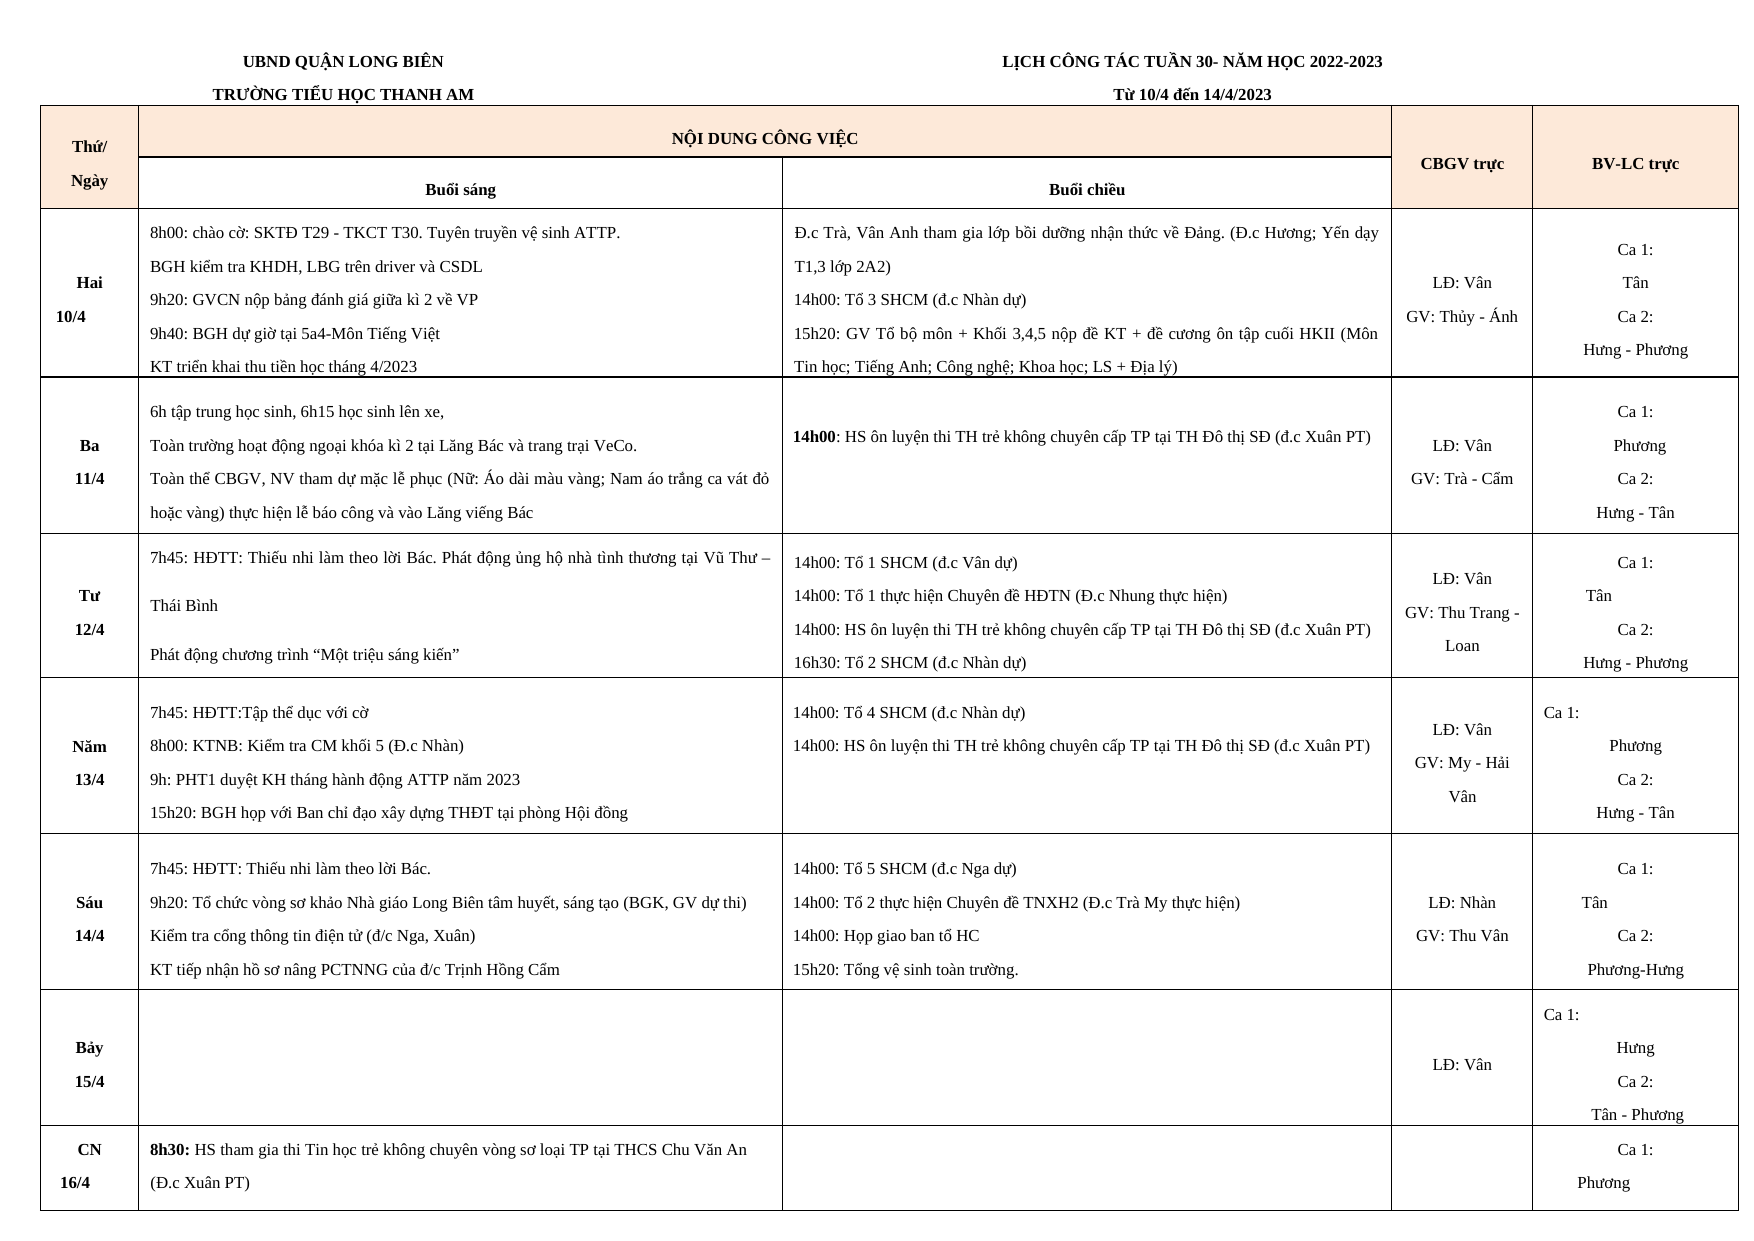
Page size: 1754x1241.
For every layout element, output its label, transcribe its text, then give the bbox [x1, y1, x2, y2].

table_cell 7h45: HĐTT: Thiếu nhi làm theo lời Bác. Phát động ủng hộ nhà tình thương tại Vũ Thư – Thái Bình Phát động chương trình “Một triệu sáng kiến” [139, 534, 782, 677]
table_cell CN 16/4 [41, 1126, 138, 1209]
table_cell Bảy 15/4 [41, 990, 138, 1124]
table_cell Ca 1: Tân Ca 2: Hưng - Phương [1533, 209, 1738, 376]
table_cell Hai 10/4 [41, 209, 138, 376]
table_cell [783, 1126, 1391, 1209]
table_cell 14h00: Tổ 1 SHCM (đ.c Vân dự) 14h00: Tổ 1 thực hiện Chuyên đề HĐTN (Đ.c Nhung thực hiện) 14h00: HS ôn luyện thi TH trẻ không chuyên cấp TP tại TH Đô thị SĐ (đ.c Xuân PT) 16h30: Tổ 2 SHCM (đ.c Nhàn dự) [783, 534, 1391, 677]
table_cell LĐ: Vân GV: Thu Trang - Loan [1392, 534, 1532, 677]
table_cell 7h45: HĐTT: Thiếu nhi làm theo lời Bác. 9h20: Tổ chức vòng sơ khảo Nhà giáo Long Biên tâm huyết, sáng tạo (BGK, GV dự thi) Kiểm tra cổng thông tin điện tử (đ/c Nga, Xuân) KT tiếp nhận hồ sơ nâng PCTNNG của đ/c Trịnh Hồng Cẩm [139, 834, 782, 989]
table_header LỊCH CÔNG TÁC TUẦN 30- NĂM HỌC 2022-2023 Từ 10/4 đến 14/4/2023 [646, 38, 1739, 105]
table_cell Thứ/ Ngày [41, 106, 138, 208]
table_cell 8h00: chào cờ: SKTĐ T29 - TKCT T30. Tuyên truyền vệ sinh ATTP. BGH kiểm tra KHDH, LBG trên driver và CSDL 9h20: GVCN nộp bảng đánh giá giữa kì 2 về VP 9h40: BGH dự giờ tại 5a4-Môn Tiếng Việt KT triển khai thu tiền học tháng 4/2023 [139, 209, 782, 376]
table_cell Ca 1: Phương Ca 2: Hưng - Tân [1533, 678, 1738, 833]
table_cell 14h00: HS ôn luyện thi TH trẻ không chuyên cấp TP tại TH Đô thị SĐ (đ.c Xuân PT) [783, 378, 1391, 532]
table_cell Ca 1: Tân Ca 2: Phương-Hưng [1533, 834, 1738, 989]
table_cell LĐ: Vân [1392, 990, 1532, 1124]
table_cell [1533, 1126, 1738, 1209]
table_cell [139, 1126, 782, 1209]
table_cell Năm 13/4 [41, 678, 138, 833]
table_cell LĐ: Nhàn GV: Thu Vân [1392, 834, 1532, 989]
table_cell 7h45: HĐTT:Tập thể dục với cờ 8h00: KTNB: Kiểm tra CM khối 5 (Đ.c Nhàn) 9h: PHT1 duyệt KH tháng hành động ATTP năm 2023 15h20: BGH họp với Ban chỉ đạo xây dựng THĐT tại phòng Hội đồng [139, 678, 782, 833]
table_cell [1392, 1126, 1532, 1209]
table_header UBND QUẬN LONG BIÊN TRƯỜNG TIỂU HỌC THANH AM [40, 38, 646, 105]
table_cell Sáu 14/4 [41, 834, 138, 989]
table_cell [139, 990, 782, 1124]
table_cell LĐ: Vân GV: Trà - Cẩm [1392, 378, 1532, 532]
table_cell Buổi chiều [783, 158, 1391, 208]
table_cell Đ.c Trà, Vân Anh tham gia lớp bồi dưỡng nhận thức về Đảng. (Đ.c Hương; Yến dạy T1,3 lớp 2A2) 14h00: Tổ 3 SHCM (đ.c Nhàn dự) 15h20: GV Tổ bộ môn + Khối 3,4,5 nộp đề KT + đề cương ôn tập cuối HKII (Môn Tin học; Tiếng Anh; Công nghệ; Khoa học; LS + Địa lý) [783, 209, 1391, 376]
table_cell Ba 11/4 [41, 378, 138, 532]
table_cell [783, 990, 1391, 1124]
table_cell LĐ: Vân GV: Thủy - Ánh [1392, 209, 1532, 376]
table_cell Tư 12/4 [41, 534, 138, 677]
table_cell Ca 1: Hưng Ca 2: Tân - Phương [1533, 990, 1738, 1124]
table_cell 6h tập trung học sinh, 6h15 học sinh lên xe, Toàn trường hoạt động ngoại khóa kì 2 tại Lăng Bác và trang trại VeCo. Toàn thể CBGV, NV tham dự mặc lễ phục (Nữ: Áo dài màu vàng; Nam áo trắng ca vát đỏ hoặc vàng) thực hiện lễ báo công và vào Lăng viếng Bác [139, 378, 782, 532]
table_cell Buổi sáng [139, 158, 782, 208]
table_cell BV-LC trực [1533, 106, 1738, 208]
table_cell 14h00: Tổ 5 SHCM (đ.c Nga dự) 14h00: Tổ 2 thực hiện Chuyên đề TNXH2 (Đ.c Trà My thực hiện) 14h00: Họp giao ban tổ HC 15h20: Tổng vệ sinh toàn trường. [783, 834, 1391, 989]
table_cell Ca 1: Tân Ca 2: Hưng - Phương [1533, 534, 1738, 677]
table_cell Ca 1: Phương Ca 2: Hưng - Tân [1533, 378, 1738, 532]
table_cell CBGV trực [1392, 106, 1532, 208]
table_cell NỘI DUNG CÔNG VIỆC [139, 106, 1391, 156]
table_cell LĐ: Vân GV: My - Hải Vân [1392, 678, 1532, 833]
table_cell 14h00: Tổ 4 SHCM (đ.c Nhàn dự) 14h00: HS ôn luyện thi TH trẻ không chuyên cấp TP tại TH Đô thị SĐ (đ.c Xuân PT) [783, 678, 1391, 833]
